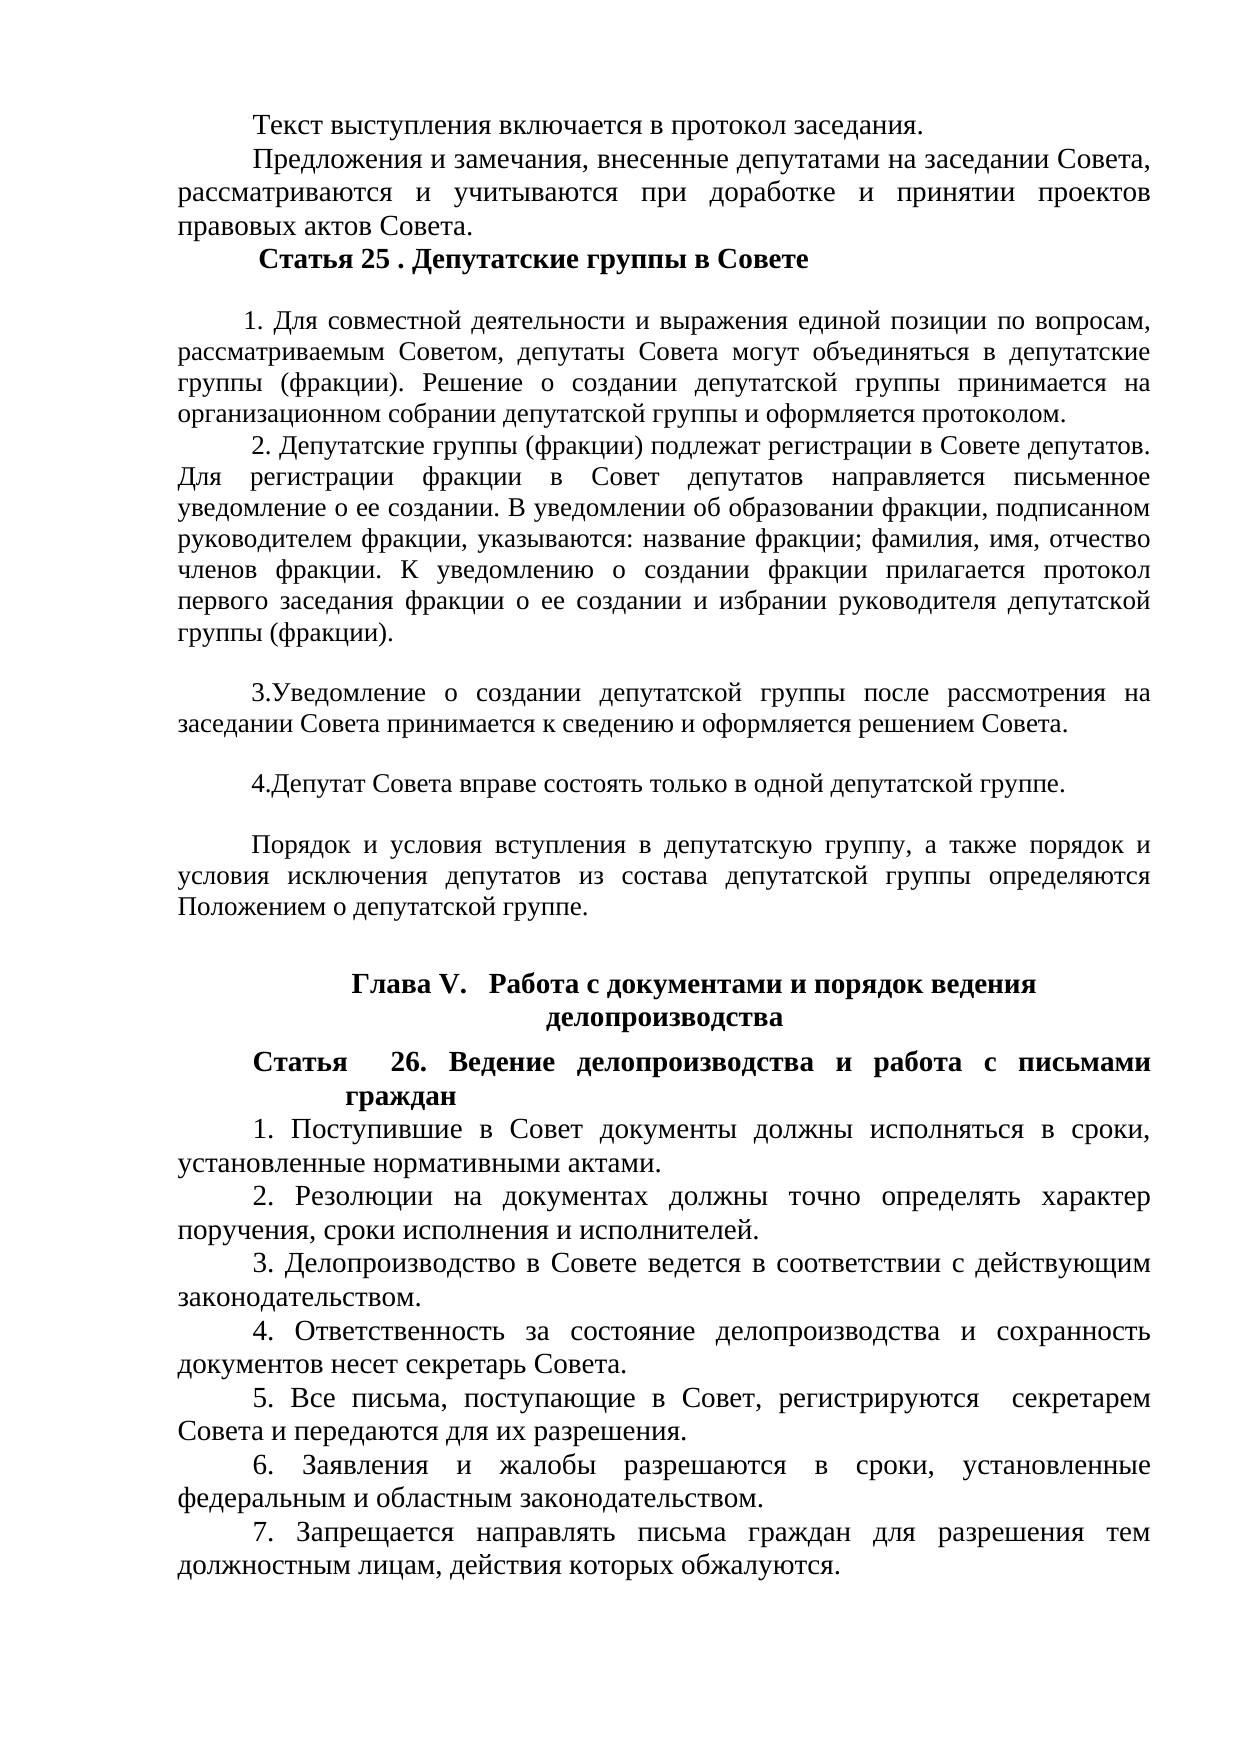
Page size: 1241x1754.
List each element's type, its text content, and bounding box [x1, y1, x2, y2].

text Глава V. Работа с документами и порядок ведения делопроизводства [177, 966, 1152, 1033]
text 3. Делопроизводство в Совете ведется в соответствии с действующим законодательством. [177, 1246, 1152, 1313]
text 2. Депутатские группы (фракции) подлежат регистрации в Совете депутатов. Для регистрации фракции в Совет депутатов направляется письменное уведомление о ее создании. В уведомлении об образовании фракции, подписанном руководителем фракции, указываются: название фракции; фамилия, имя, отчество членов фракции. К уведомлению о создании фракции прилагается протокол первого заседания фракции о ее создании и избрании руководителя депутатской группы (фракции). [177, 429, 1152, 647]
text Предложения и замечания, внесенные депутатами на заседании Совета, рассматриваются и учитываются при доработке и принятии проектов правовых актов Совета. [177, 141, 1152, 241]
text 5. Все письма, поступающие в Совет, регистрируются секретарем Совета и передаются для их разрешения. [177, 1380, 1152, 1447]
text 2. Резолюции на документах должны точно определять характер поручения, сроки исполнения и исполнителей. [177, 1178, 1152, 1246]
text 6. Заявления и жалобы разрешаются в сроки, установленные федеральным и областным законодательством. [177, 1447, 1152, 1514]
text 7. Запрещается направлять письма граждан для разрешения тем должностным лицам, действия которых обжалуются. [177, 1514, 1152, 1581]
text 1. Поступившие в Совет документы должны исполняться в сроки, установленные нормативными актами. [177, 1111, 1152, 1178]
text Порядок и условия вступления в депутатскую группу, а также порядок и условия исключения депутатов из состава депутатской группы определяются Положением о депутатской группе. [177, 828, 1152, 921]
text 3.Уведомление о создании депутатской группы после рассмотрения на заседании Совета принимается к сведению и оформляется решением Совета. [177, 676, 1152, 738]
text 1. Для совместной деятельности и выражения единой позиции по вопросам, рассматриваемым Советом, депутаты Совета могут объединяться в депутатские группы (фракции). Решение о создании депутатской группы принимается на организационном собрании депутатской группы и оформляется протоколом. [177, 304, 1152, 429]
text 4.Депутат Совета вправе состоять только в одной депутатской группе. [177, 767, 1152, 798]
text Статья 25 . Депутатские группы в Совете [177, 241, 1152, 275]
text 4. Ответственность за состояние делопроизводства и сохранность документов несет секретарь Совета. [177, 1313, 1152, 1380]
text Статья 26. Ведение делопроизводства и работа с письмами граждан [252, 1044, 1152, 1111]
text Текст выступления включается в протокол заседания. [177, 107, 1152, 141]
